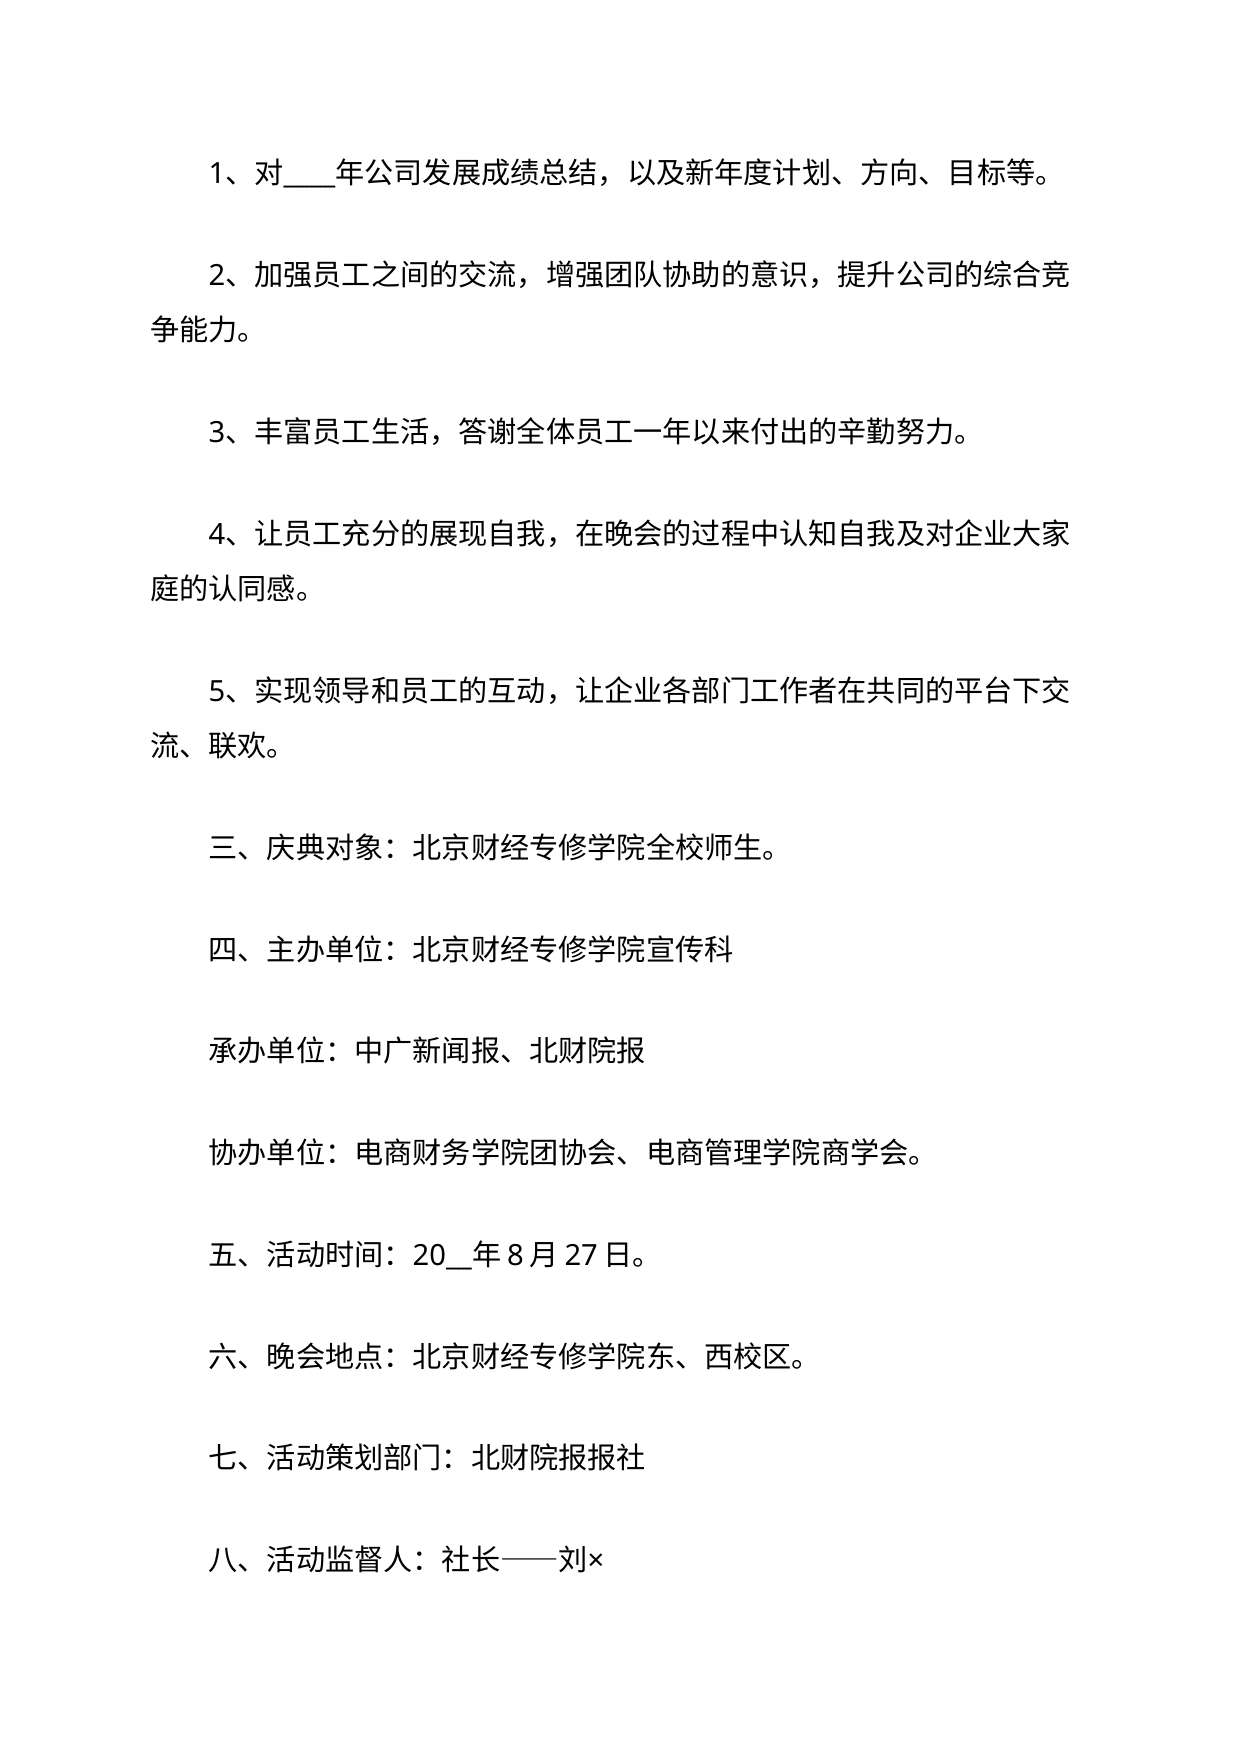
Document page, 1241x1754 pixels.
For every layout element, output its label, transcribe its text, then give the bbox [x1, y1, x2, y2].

text 4、让员工充分的展现自我，在晚会的过程中认知自我及对企业大家庭的认同感。 [150, 511, 1090, 608]
text 5、实现领导和员工的互动，让企业各部门工作者在共同的平台下交流、联欢。 [150, 667, 1090, 765]
text 3、丰富员工生活，答谢全体员工一年以来付出的辛勤努力。 [150, 409, 1090, 451]
text 2、加强员工之间的交流，增强团队协助的意识，提升公司的综合竞争能力。 [150, 252, 1090, 349]
text 七、活动策划部门：北财院报报社 [150, 1435, 1090, 1477]
text 六、晚会地点：北京财经专修学院东、西校区。 [150, 1333, 1090, 1376]
text 协办单位：电商财务学院团协会、电商管理学院商学会。 [150, 1129, 1090, 1172]
text 八、活动监督人：社长——刘× [150, 1537, 1090, 1579]
text 承办单位：中广新闻报、北财院报 [150, 1028, 1090, 1070]
text 四、主办单位：北京财经专修学院宣传科 [150, 926, 1090, 968]
text 五、活动时间：20__年8月27日。 [150, 1231, 1090, 1274]
text 1、对____年公司发展成绩总结，以及新年度计划、方向、目标等。 [150, 150, 1090, 192]
text 三、庆典对象：北京财经专修学院全校师生。 [150, 824, 1090, 867]
